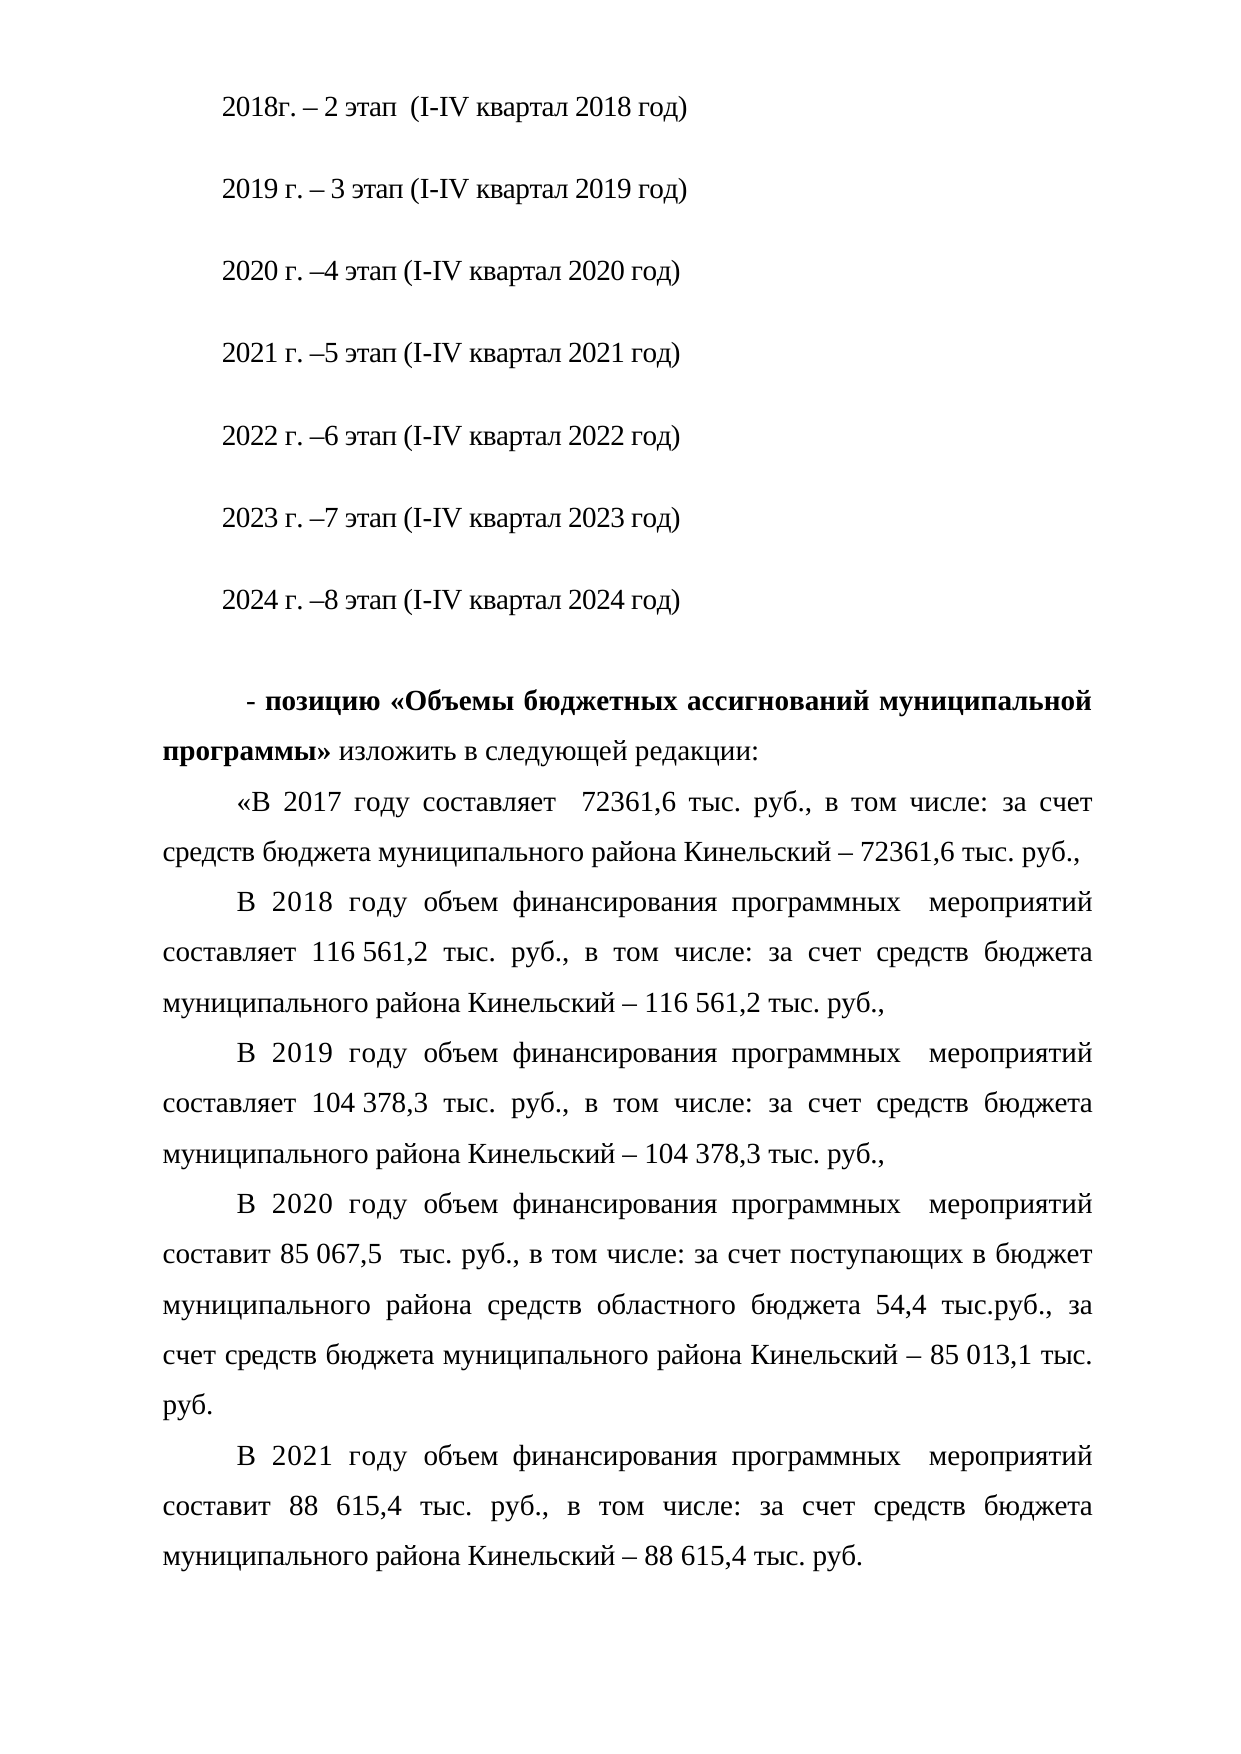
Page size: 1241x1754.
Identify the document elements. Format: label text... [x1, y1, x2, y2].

text В 2020 году объем финансирования программных мероприятий составит 85 067,5 тыс. руб., в том числе: за счет поступающих в бюджет муниципального района средств областного бюджета 54,4 тыс.руб., за счет средств бюджета муниципального района Кинельский – 85 013,1 тыс. руб. [162, 1186, 1092, 1421]
text В 2019 году объем финансирования программных мероприятий составляет 104 378,3 тыс. руб., в том числе: за счет средств бюджета муниципального района Кинельский – 104 378,3 тыс. руб., [162, 1035, 1092, 1169]
text 2023 г. –7 этап (I-IV квартал 2023 год) [148, 500, 1092, 534]
text В 2018 году объем финансирования программных мероприятий составляет 116 561,2 тыс. руб., в том числе: за счет средств бюджета муниципального района Кинельский – 116 561,2 тыс. руб., [162, 884, 1092, 1018]
text В 2021 году объем финансирования программных мероприятий составит 88 615,4 тыс. руб., в том числе: за счет средств бюджета муниципального района Кинельский – 88 615,4 тыс. руб. [162, 1438, 1092, 1572]
text - позицию «Объемы бюджетных ассигнований муниципальной программы» изложить в следующей редакции: [162, 683, 1092, 767]
text 2020 г. –4 этап (I-IV квартал 2020 год) [148, 253, 1092, 287]
text 2022 г. –6 этап (I-IV квартал 2022 год) [148, 418, 1092, 451]
text 2024 г. –8 этап (I-IV квартал 2024 год) [148, 582, 1092, 616]
text «В 2017 году составляет 72361,6 тыс. руб., в том числе: за счет средств бюджета муниципального района Кинельский – 72361,6 тыс. руб., [162, 784, 1092, 867]
text 2019 г. – 3 этап (I-IV квартал 2019 год) [148, 171, 1092, 204]
text 2018г. – 2 этап (I-IV квартал 2018 год) [148, 89, 1092, 122]
text 2021 г. –5 этап (I-IV квартал 2021 год) [148, 336, 1092, 369]
